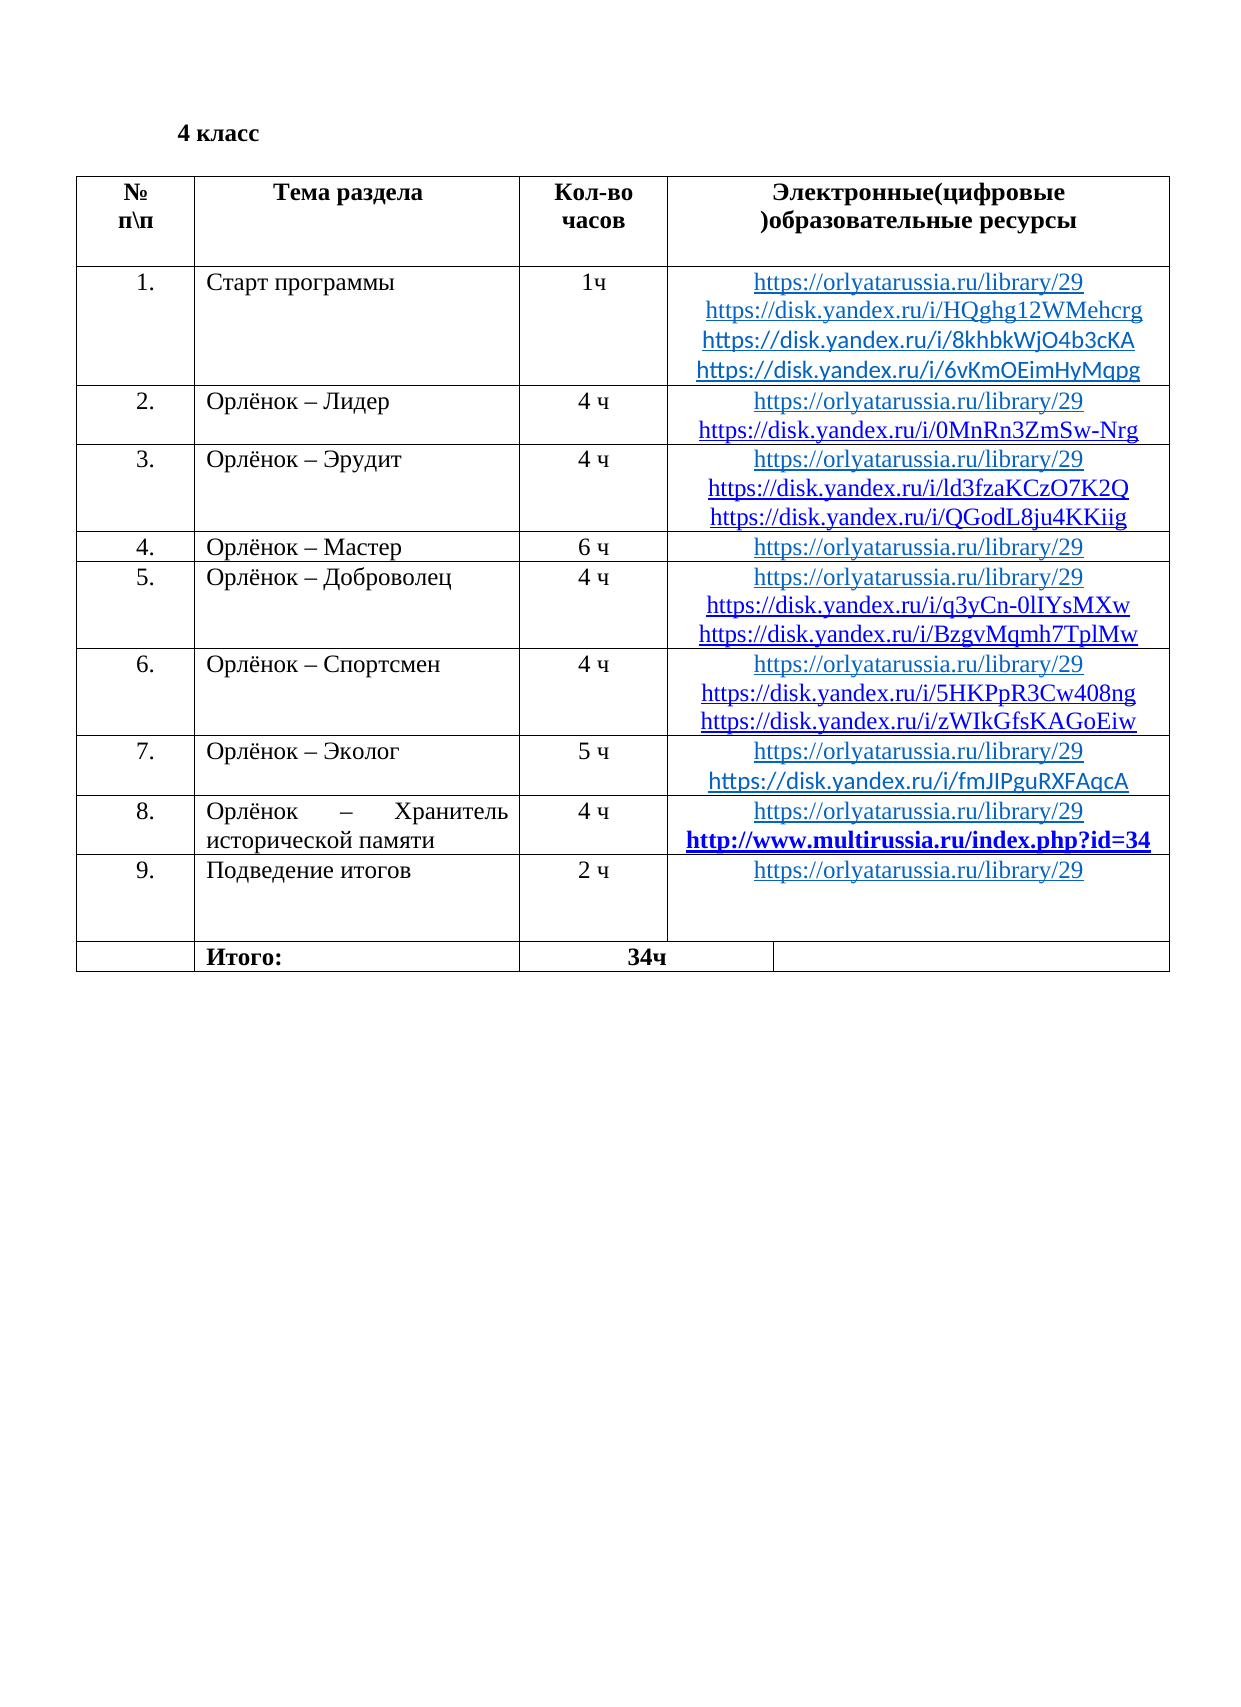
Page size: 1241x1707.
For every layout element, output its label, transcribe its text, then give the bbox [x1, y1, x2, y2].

table_cell [77, 445, 194, 531]
table_cell Орлёнок – Доброволец [195, 562, 519, 648]
text 4 класс [177, 118, 1152, 147]
table_header Электронные(цифровые)образовательные ресурсы [668, 177, 1169, 266]
table_cell Орлёнок – Спортсмен [195, 649, 519, 735]
table_cell 4 ч [520, 386, 667, 443]
table_cell https://orlyatarussia.ru/library/29 http://www.multirussia.ru/index.php?id=34 [668, 796, 1169, 854]
table_cell https://orlyatarussia.ru/library/29 https://disk.yandex.ru/i/q3yCn-0lIYsMXw https://disk.yandex.ru/i/BzgvMqmh7TplMw [668, 562, 1169, 648]
table_cell Итого: [195, 942, 519, 971]
table_cell https://orlyatarussia.ru/library/29 https://disk.yandex.ru/i/ld3fzaKCzO7K2Q https://disk.yandex.ru/i/QGodL8ju4KKiig [668, 445, 1169, 531]
table_cell Старт программы [195, 267, 519, 385]
table_cell [77, 386, 194, 443]
table_cell [77, 796, 194, 854]
table_cell Орлёнок – Лидер [195, 386, 519, 443]
table_cell https://orlyatarussia.ru/library/29 https://disk.yandex.ru/i/fmJIPguRXFAqcA [668, 736, 1169, 795]
table_cell 4 ч [520, 562, 667, 648]
table_cell [77, 562, 194, 648]
table_cell [77, 855, 194, 941]
table_cell 4 ч [520, 796, 667, 854]
table_cell [77, 736, 194, 795]
table_cell Орлёнок – Хранитель исторической памяти [195, 796, 519, 854]
table_cell Подведение итогов [195, 855, 519, 941]
table_header Тема раздела [195, 177, 519, 266]
table_cell [77, 267, 194, 385]
table_cell https://orlyatarussia.ru/library/29 https://disk.yandex.ru/i/HQghg12WMehcrg https://disk.yandex.ru/i/8khbkWjO4b3cKA https://disk.yandex.ru/i/6vKmOEimHyMqpg [668, 267, 1169, 385]
table_cell Орлёнок – Эколог [195, 736, 519, 795]
table_cell 5 ч [520, 736, 667, 795]
table_cell Орлёнок – Мастер [195, 532, 519, 561]
table_header № п\п [77, 177, 194, 266]
table_cell 34ч [520, 942, 773, 971]
table_cell 1ч [520, 267, 667, 385]
table_cell https://orlyatarussia.ru/library/29 https://disk.yandex.ru/i/0MnRn3ZmSw-Nrg [668, 386, 1169, 443]
table_cell [77, 942, 194, 971]
table_cell 6 ч [520, 532, 667, 561]
table_cell 2 ч [520, 855, 667, 941]
table_cell 4 ч [520, 649, 667, 735]
table_cell [77, 532, 194, 561]
table_cell https://orlyatarussia.ru/library/29 [668, 532, 1169, 561]
table_cell 4 ч [520, 445, 667, 531]
table_cell [774, 942, 1169, 971]
table_cell Орлёнок – Эрудит [195, 445, 519, 531]
table_cell https://orlyatarussia.ru/library/29 https://disk.yandex.ru/i/5HKPpR3Cw408ng https://disk.yandex.ru/i/zWIkGfsKAGoEiw [668, 649, 1169, 735]
table_cell [77, 649, 194, 735]
table_header Кол-во часов [520, 177, 667, 266]
table_cell https://orlyatarussia.ru/library/29 [668, 855, 1169, 941]
